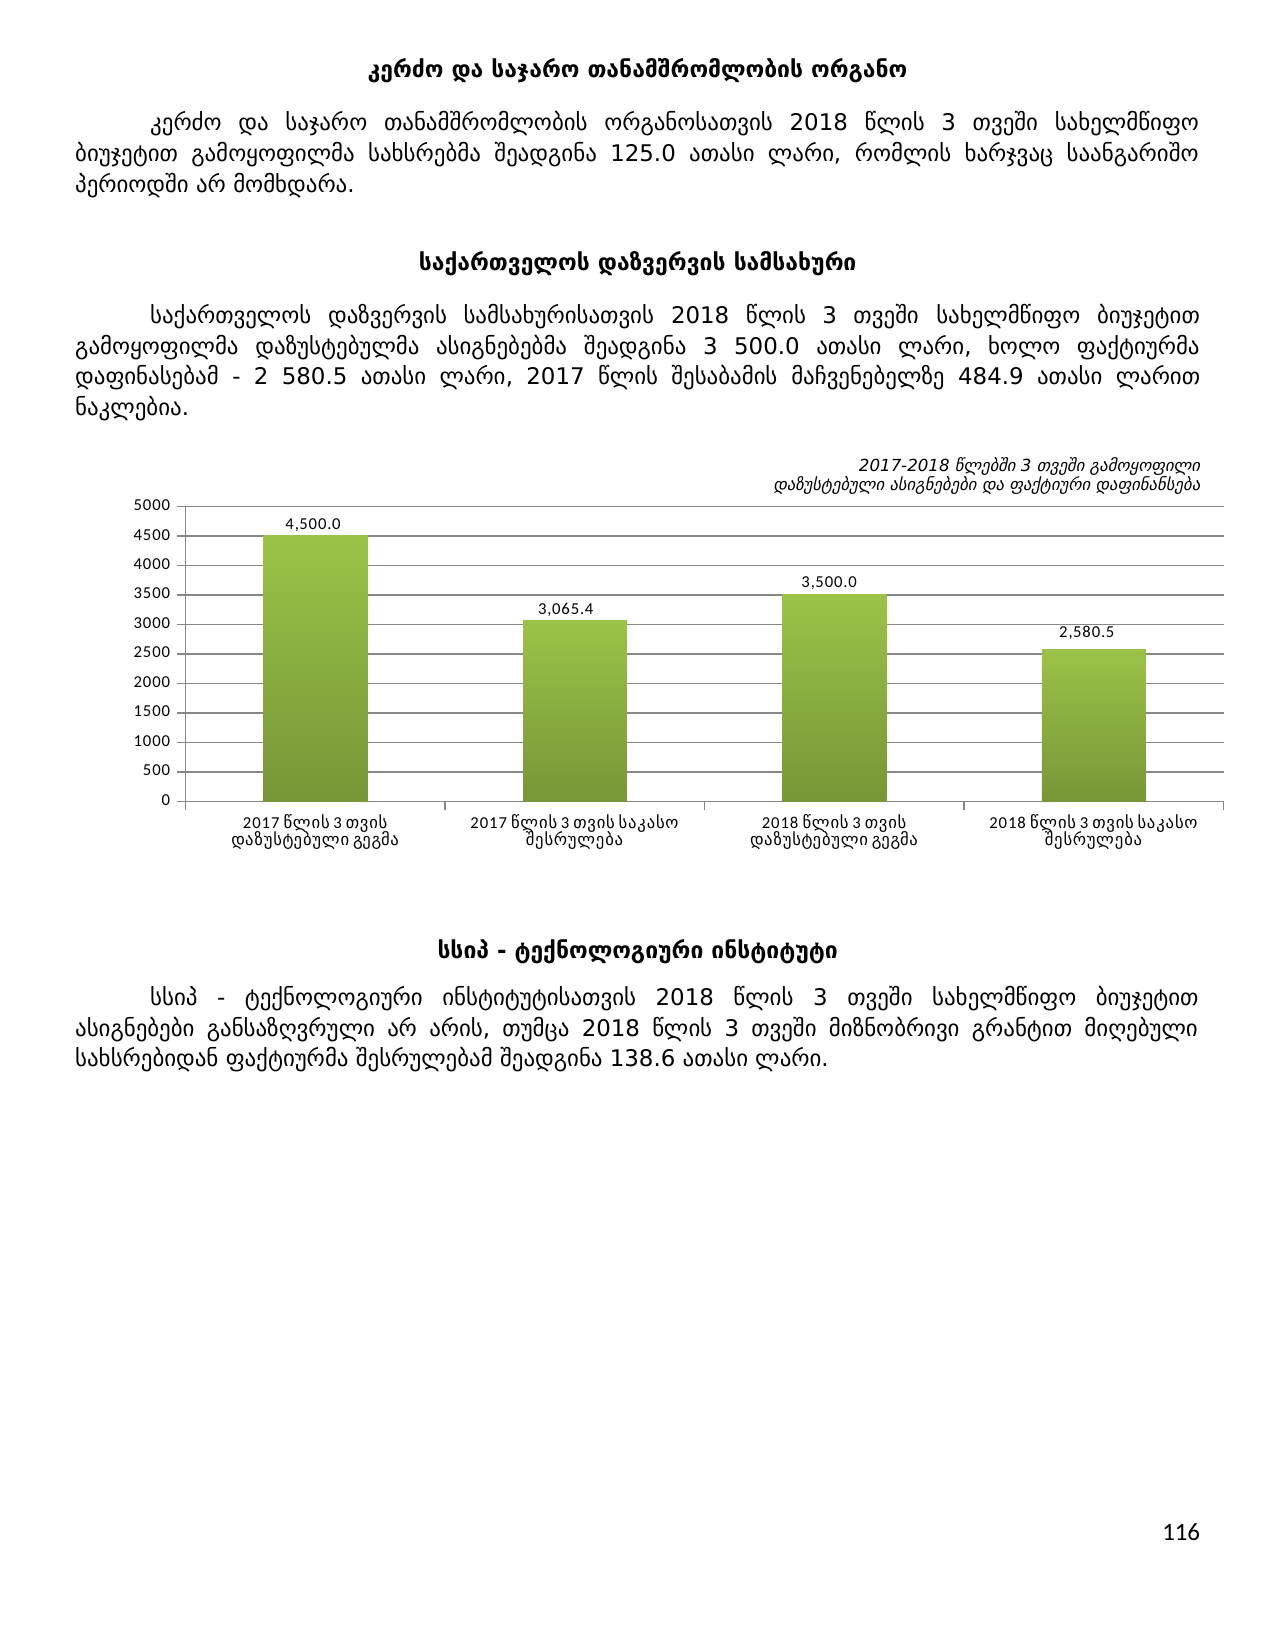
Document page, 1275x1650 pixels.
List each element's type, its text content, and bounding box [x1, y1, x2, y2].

text კერძო და საჯარო თანამშრომლობის ორგანო [75, 56, 1200, 83]
text სსიპ - ტექნოლოგიური ინსტიტუტისათვის 2018 წლის 3 თვეში სახელმწიფო ბიუჯეტით ასიგნებები განსაზღვრული არ არის, თუმცა 2018 წლის 3 თვეში მიზნობრივი გრანტით მიღებული სახსრებიდან ფაქტიურმა შესრულებამ შეადგინა 138.6 ათასი ლარი. [75, 984, 1200, 1072]
text საქართველოს დაზვერვის სამსახური [75, 249, 1200, 276]
text 2017-2018 წლებში 3 თვეში გამოყოფილი დაზუსტებული ასიგნებები და ფაქტიური დაფინანსება [75, 455, 1200, 494]
text სსიპ - ტექნოლოგიური ინსტიტუტი [75, 937, 1200, 963]
text კერძო და საჯარო თანამშრომლობის ორგანოსათვის 2018 წლის 3 თვეში სახელმწიფო ბიუჯეტით გამოყოფილმა სახსრებმა შეადგინა 125.0 ათასი ლარი, რომლის ხარჯვაც საანგარიშო პერიოდში არ მომხდარა. [75, 109, 1200, 197]
text საქართველოს დაზვერვის სამსახურისათვის 2018 წლის 3 თვეში სახელმწიფო ბიუჯეტით გამოყოფილმა დაზუსტებულმა ასიგნებებმა შეადგინა 3 500.0 ათასი ლარი, ხოლო ფაქტიურმა დაფინასებამ - 2 580.5 ათასი ლარი, 2017 წლის შესაბამის მაჩვენებელზე 484.9 ათასი ლარით ნაკლებია. [75, 302, 1200, 421]
